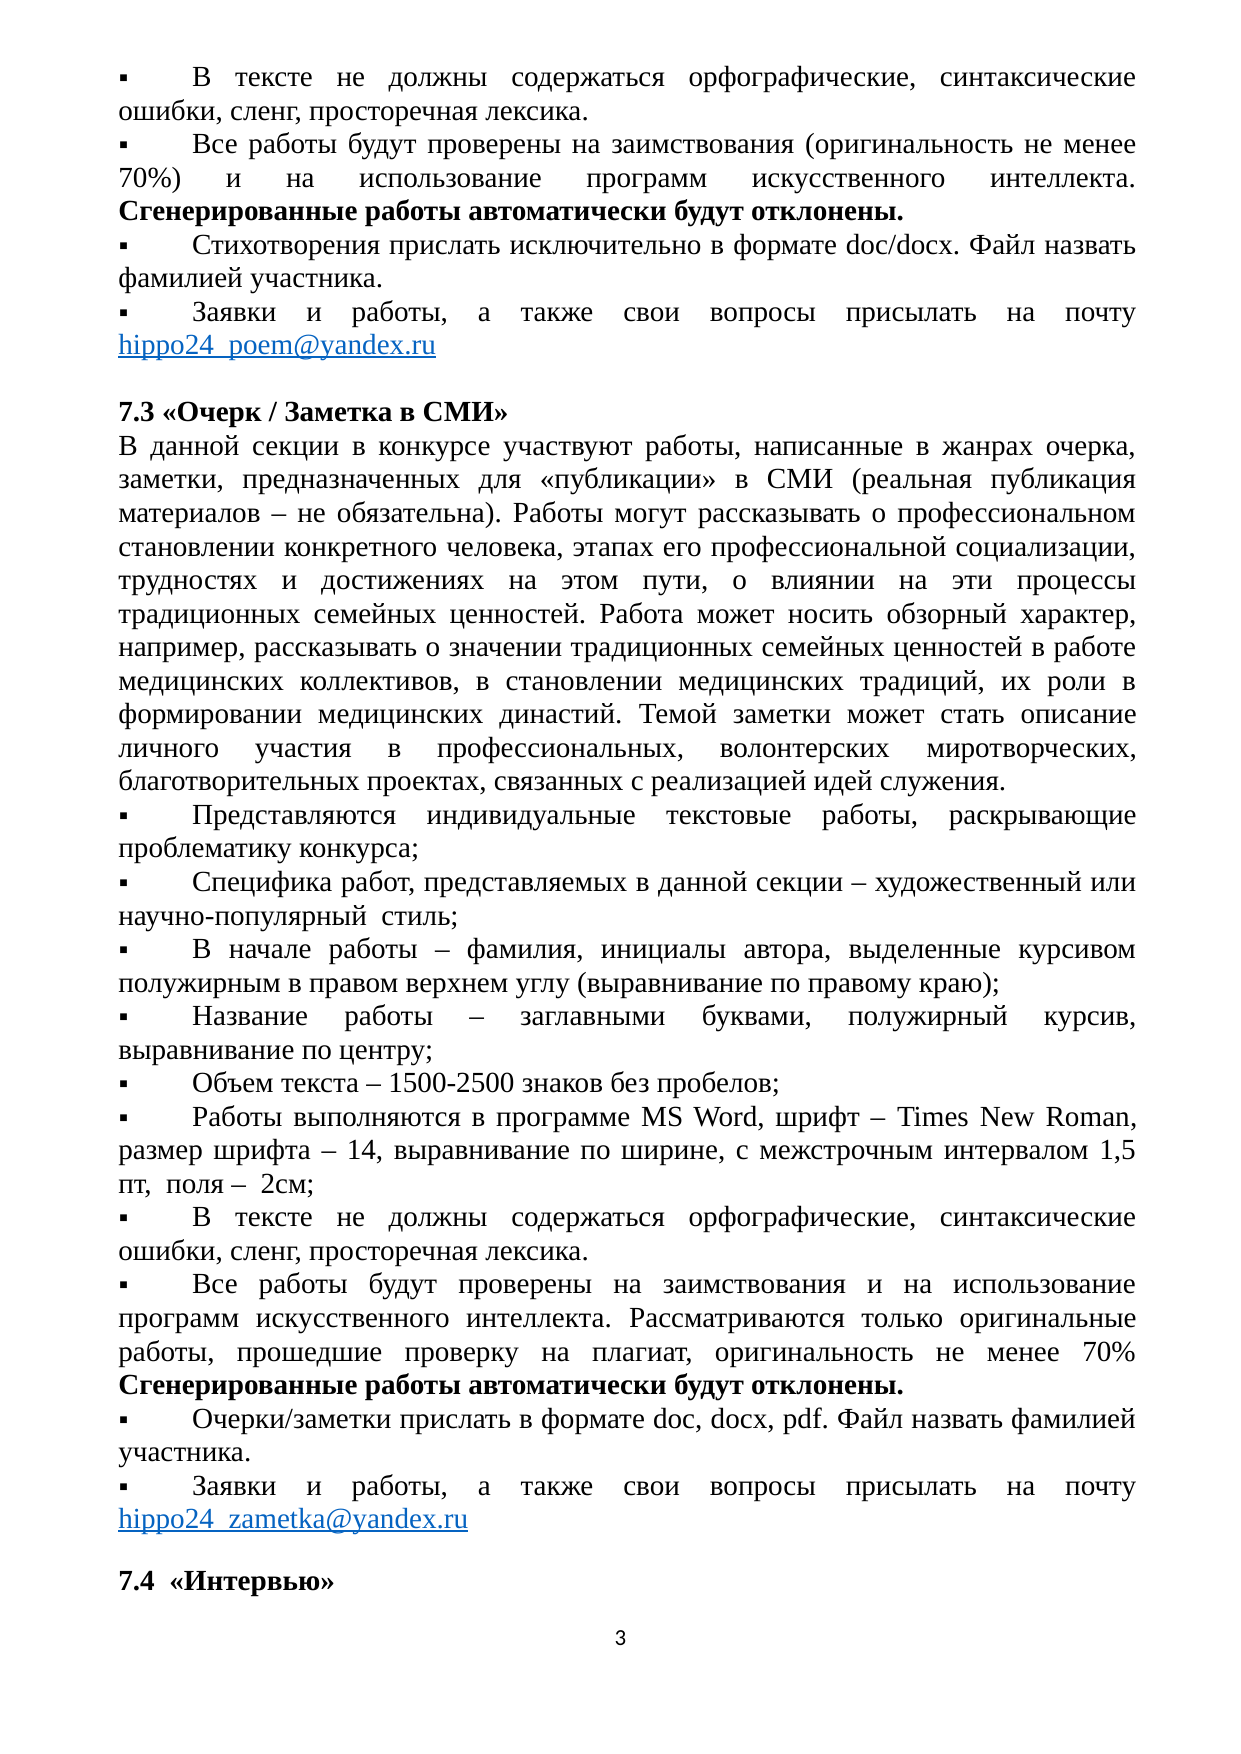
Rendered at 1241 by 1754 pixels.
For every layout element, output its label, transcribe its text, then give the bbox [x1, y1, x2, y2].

list В начале работы – фамилия, инициалы автора, выделенные курсивом полужирным в правом верхнем углу (выравнивание по правому краю); [118, 931, 1137, 998]
text В данной секции в конкурсе участвуют работы, написанные в жанрах очерка, заметки, предназначенных для «публикации» в СМИ (реальная публикация материалов – не обязательна). Работы могут рассказывать о профессиональном становлении конкретного человека, этапах его профессиональной социализации, трудностях и достижениях на этом пути, о влиянии на эти процессы традиционных семейных ценностей. Работа может носить обзорный характер, например, рассказывать о значении традиционных семейных ценностей в работе медицинских коллективов, в становлении медицинских традиций, их роли в формировании медицинских династий. Темой заметки может стать описание личного участия в профессиональных, волонтерских миротворческих, благотворительных проектах, связанных с реализацией идей служения. [118, 428, 1137, 797]
list Стихотворения прислать исключительно в формате doc/docx. Файл назвать фамилией участника. [118, 227, 1137, 294]
list Все работы будут проверены на заимствования и на использование программ искусственного интеллекта. Рассматриваются только оригинальные работы, прошедшие проверку на плагиат, оригинальность не менее 70% Сгенерированные работы автоматически будут отклонены. [118, 1267, 1137, 1401]
list В тексте не должны содержаться орфографические, синтаксические ошибки, сленг, просторечная лексика. [118, 59, 1137, 126]
list Все работы будут проверены на заимствования (оригинальность не менее 70%) и на использование программ искусственного интеллекта. Сгенерированные работы автоматически будут отклонены. [118, 126, 1137, 227]
list Специфика работ, представляемых в данной секции – художественный или научно-популярный стиль; [118, 864, 1137, 931]
list Представляются индивидуальные текстовые работы, раскрывающие проблематику конкурса; [118, 797, 1137, 864]
list Заявки и работы, а также свои вопросы присылать на почту hippo24_poem@yandex.ru [118, 294, 1137, 361]
list Название работы – заглавными буквами, полужирный курсив, выравнивание по центру; [118, 998, 1137, 1065]
list Очерки/заметки прислать в формате doc, docx, pdf. Файл назвать фамилией участника. [118, 1401, 1137, 1468]
list Объем текста – 1500-2500 знаков без пробелов; [118, 1065, 1137, 1099]
text 7.3 «Очерк / Заметка в СМИ» [118, 394, 1137, 428]
list Работы выполняются в программе MS Word, шрифт – Times New Roman, размер шрифта – 14, выравнивание по ширине, с межстрочным интервалом 1,5 пт, поля – 2см; [118, 1099, 1137, 1199]
list Заявки и работы, а также свои вопросы присылать на почту hippo24_zametka@yandex.ru [118, 1468, 1137, 1535]
text 7.4 «Интервью» [118, 1563, 1137, 1596]
list В тексте не должны содержаться орфографические, синтаксические ошибки, сленг, просторечная лексика. [118, 1199, 1137, 1267]
